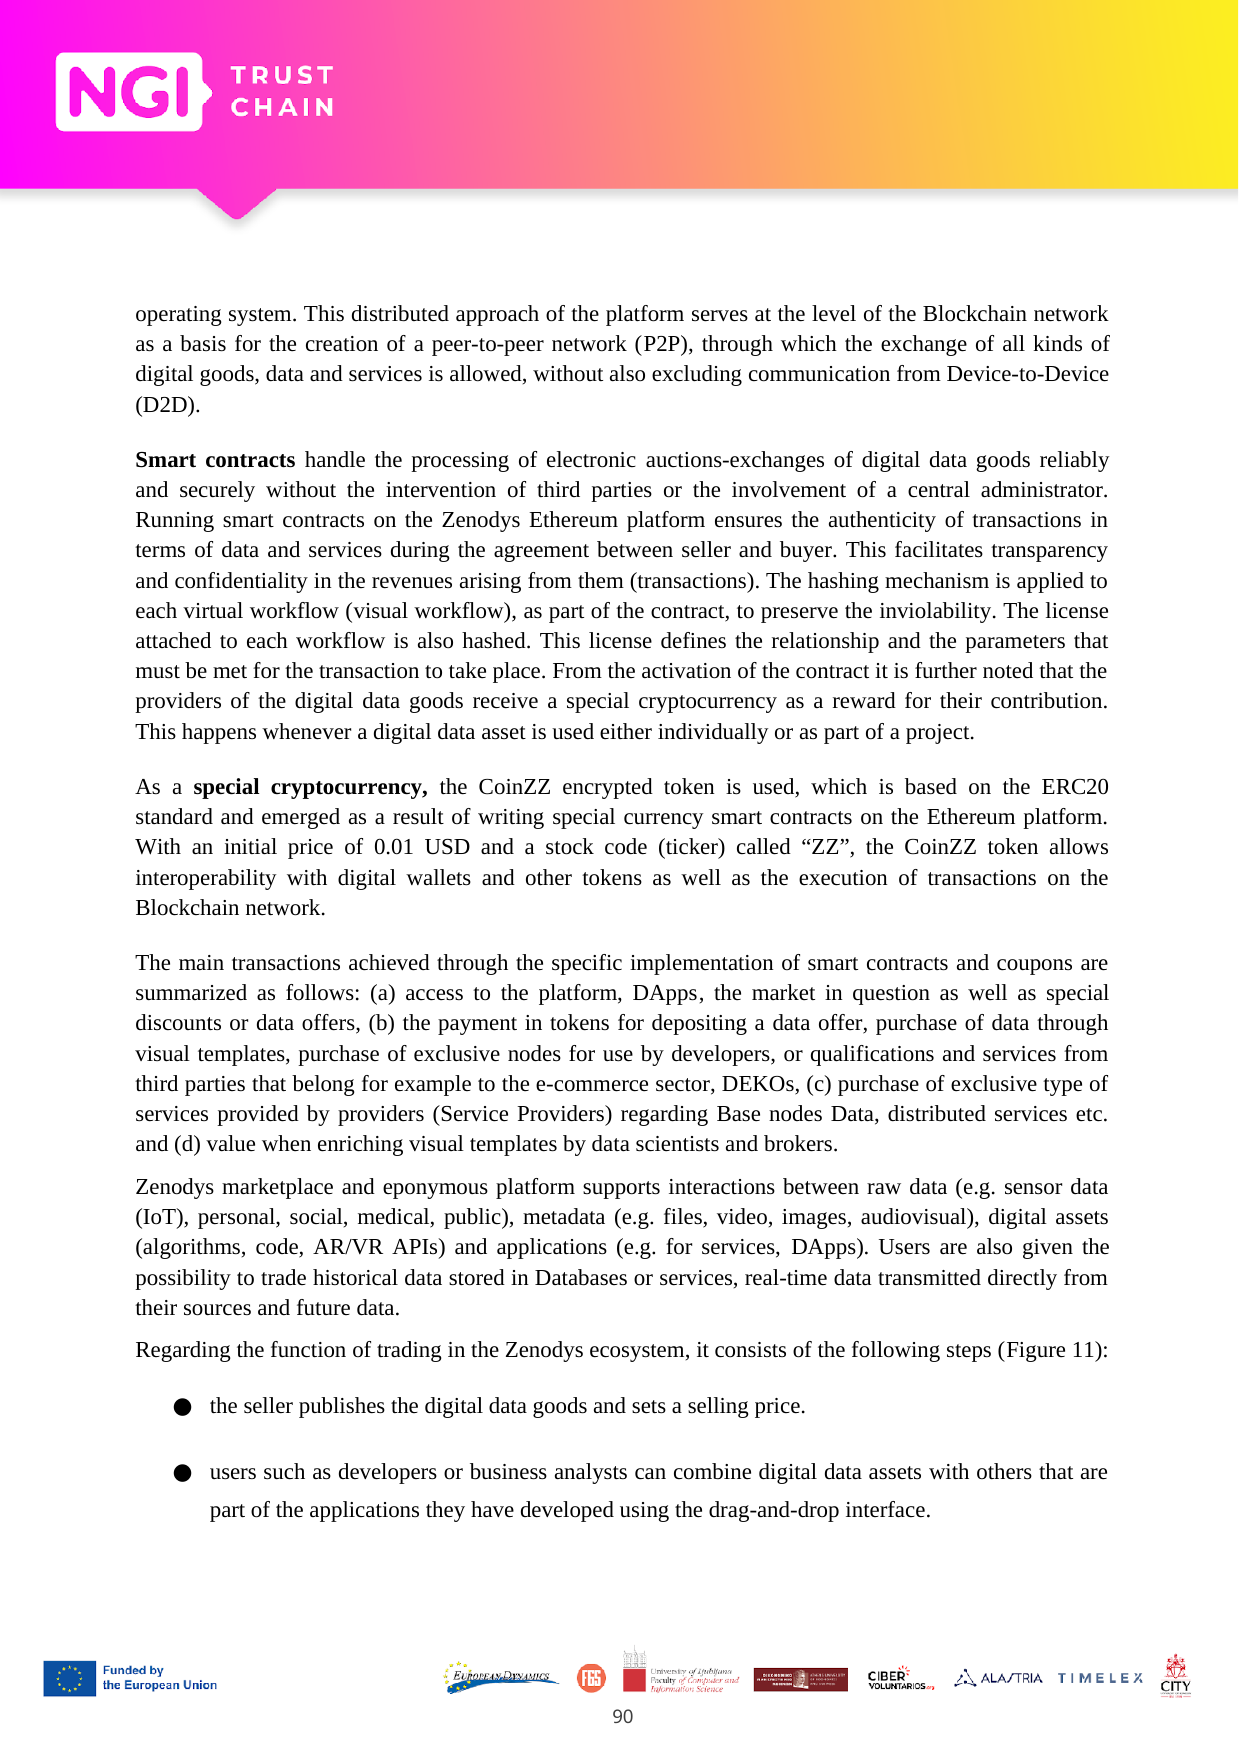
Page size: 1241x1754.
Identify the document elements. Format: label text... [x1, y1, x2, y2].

text The main transactions achieved through the specific implementation of smart contracts and coupons are summarized as follows: (a) access to the platform, DApps, the market in question as well as special discounts or data offers, (b) the payment in tokens for depositing a data offer, purchase of data through visual templates, purchase of exclusive nodes for use by developers, or qualifications and services from third parties that belong for example to the e-commerce sector, DEKOs, (c) purchase of exclusive type of services provided by providers (Service Providers) regarding Base nodes Data, distributed services etc. and (d) value when enriching visual templates by data scientists and brokers. [135, 949, 1110, 1157]
list the seller publishes the digital data goods and sets a selling price. [172, 1379, 1110, 1426]
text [135, 300, 1110, 417]
list users such as developers or business analysts can combine digital data assets with others that are part of the applications they have developed using the drag-and-drop interface. [172, 1446, 1110, 1523]
text Smart contracts handle the processing of electronic auctions-exchanges of digital data goods reliably and securely without the intervention of third parties or the involvement of a central administrator. Running smart contracts on the Zenodys Ethereum platform ensures the authenticity of transactions in terms of data and services during the agreement between seller and buyer. This facilitates transparency and confidentiality in the revenues arising from them (transactions). The hashing mechanism is applied to each virtual workflow (visual workflow), as part of the contract, to preserve the inviolability. The license attached to each workflow is also hashed. This license defines the relationship and the parameters that must be met for the transaction to take place. From the activation of the contract it is further noted that the providers of the digital data goods receive a special cryptocurrency as a reward for their contribution. This happens whenever a digital data asset is used either individually or as part of a project. [135, 446, 1110, 744]
text Zenodys marketplace and eponymous platform supports interactions between raw data (e.g. sensor data (IoT), personal, social, medical, public), metadata (e.g. files, video, images, audiovisual), digital assets (algorithms, code, AR/VR APIs) and applications (e.g. for services, DApps). Users are also given the possibility to trade historical data stored in Databases or services, real-time data transmitted directly from their sources and future data. [135, 1173, 1110, 1320]
picture [0, 0, 1239, 1751]
text Regarding the function of trading in the Zenodys ecosystem, it consists of the following steps (Figure 11): [135, 1336, 1110, 1363]
text As a special cryptocurrency, the CoinZZ encrypted token is used, which is based on the ERC20 standard and emerged as a result of writing special currency smart contracts on the Ethereum platform. With an initial price of 0.01 USD and a stock code (ticker) called “ZZ”, the CoinZZ token allows interoperability with digital wallets and other tokens as well as the execution of transactions on the Blockchain network. [135, 773, 1110, 920]
